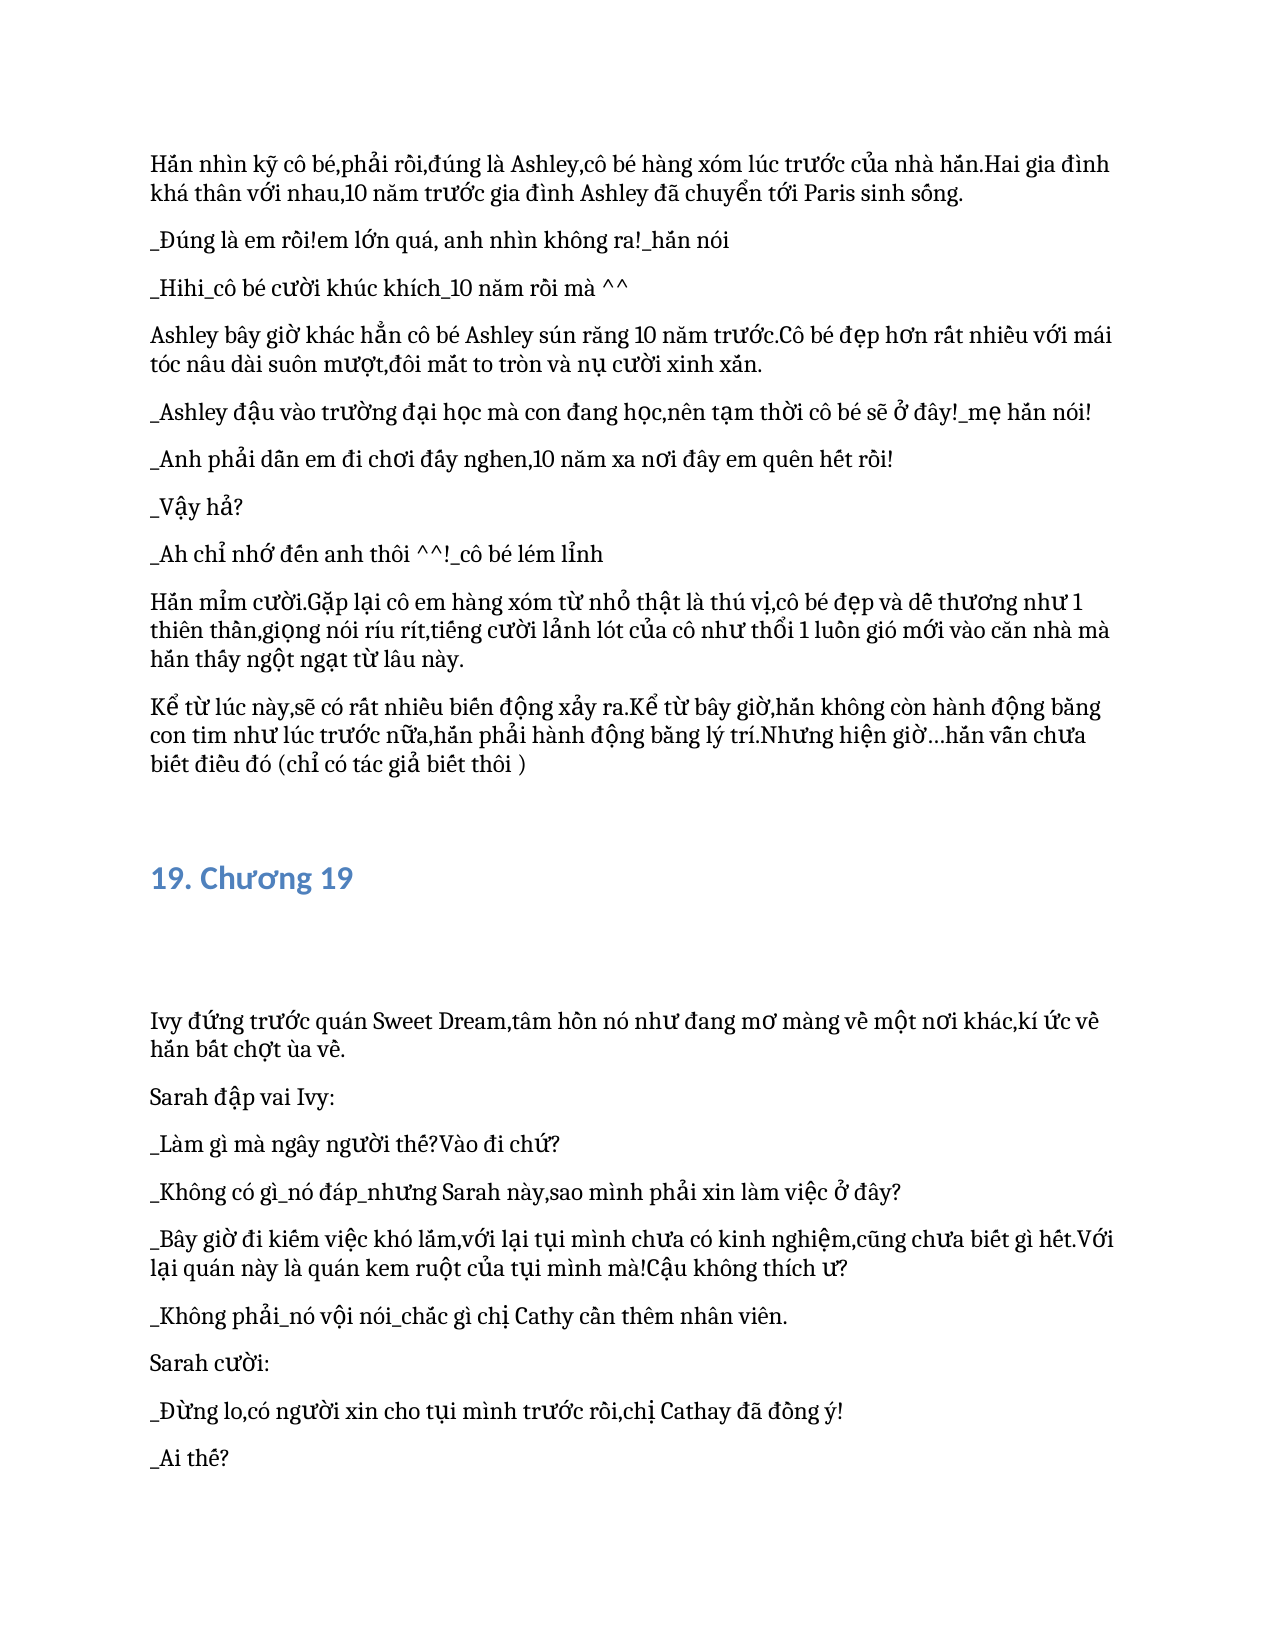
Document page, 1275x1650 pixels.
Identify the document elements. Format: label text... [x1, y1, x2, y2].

text Hắn mỉm cười.Gặp lại cô em hàng xóm từ nhỏ thật là thú vị,cô bé đẹp và dễ thương như 1 thiên thần,giọng nói ríu rít,tiếng cười lảnh lót của cô như thổi 1 luồn gió mới vào căn nhà mà hắn thấy ngột ngạt từ lâu này. [150, 587, 1125, 674]
text _Ah chỉ nhớ đến anh thôi ^^!_cô bé lém lỉnh [150, 540, 1125, 569]
text Kể từ lúc này,sẽ có rất nhiều biến động xảy ra.Kể từ bây giờ,hắn không còn hành động bằng con tim như lúc trước nữa,hắn phải hành động bằng lý trí.Nhưng hiện giờ…hắn vẫn chưa biết điều đó (chỉ có tác giả biết thôi ) [150, 692, 1125, 836]
text _Ai thế? [150, 1444, 1125, 1473]
text _Đúng là em rồi!em lớn quá, anh nhìn không ra!_hắn nói [150, 226, 1125, 255]
text Sarah đập vai Ivy: [150, 1083, 1125, 1112]
text _Hihi_cô bé cười khúc khích_10 năm rồi mà ^^ [150, 274, 1125, 302]
text _Đừng lo,có người xin cho tụi mình trước rồi,chị Cathay đã đồng ý! [150, 1397, 1125, 1425]
text _Vậy hả? [150, 492, 1125, 521]
text Hắn nhìn kỹ cô bé,phải rồi,đúng là Ashley,cô bé hàng xóm lúc trước của nhà hắn.Hai gia đình khá thân với nhau,10 năm trước gia đình Ashley đã chuyển tới Paris sinh sống. [150, 150, 1125, 207]
text _Không có gì_nó đáp_nhưng Sarah này,sao mình phải xin làm việc ở đây? [150, 1178, 1125, 1207]
text _Ashley đậu vào trường đại học mà con đang học,nên tạm thời cô bé sẽ ở đây!_mẹ hắn nói! [150, 397, 1125, 426]
text Ivy đứng trước quán Sweet Dream,tâm hồn nó như đang mơ màng về một nơi khác,kí ức về hắn bất chợt ùa về. [150, 1007, 1125, 1064]
text Sarah cười: [150, 1349, 1125, 1378]
text _Không phải_nó vội nói_chắc gì chị Cathy cần thêm nhân viên. [150, 1302, 1125, 1330]
text Ashley bây giờ khác hẳn cô bé Ashley sún răng 10 năm trước.Cô bé đẹp hơn rất nhiều với mái tóc nâu dài suôn mượt,đôi mắt to tròn và nụ cười xinh xắn. [150, 321, 1125, 379]
text _Làm gì mà ngây người thế?Vào đi chứ? [150, 1130, 1125, 1159]
text _Bây giờ đi kiếm việc khó lắm,với lại tụi mình chưa có kinh nghiệm,cũng chưa biết gì hết.Với lại quán này là quán kem ruột của tụi mình mà!Cậu không thích ư? [150, 1225, 1125, 1283]
text _Anh phải dẫn em đi chơi đấy nghen,10 năm xa nơi đây em quên hết rồi! [150, 445, 1125, 474]
subtitle 19. Chương 19 [150, 857, 1125, 898]
